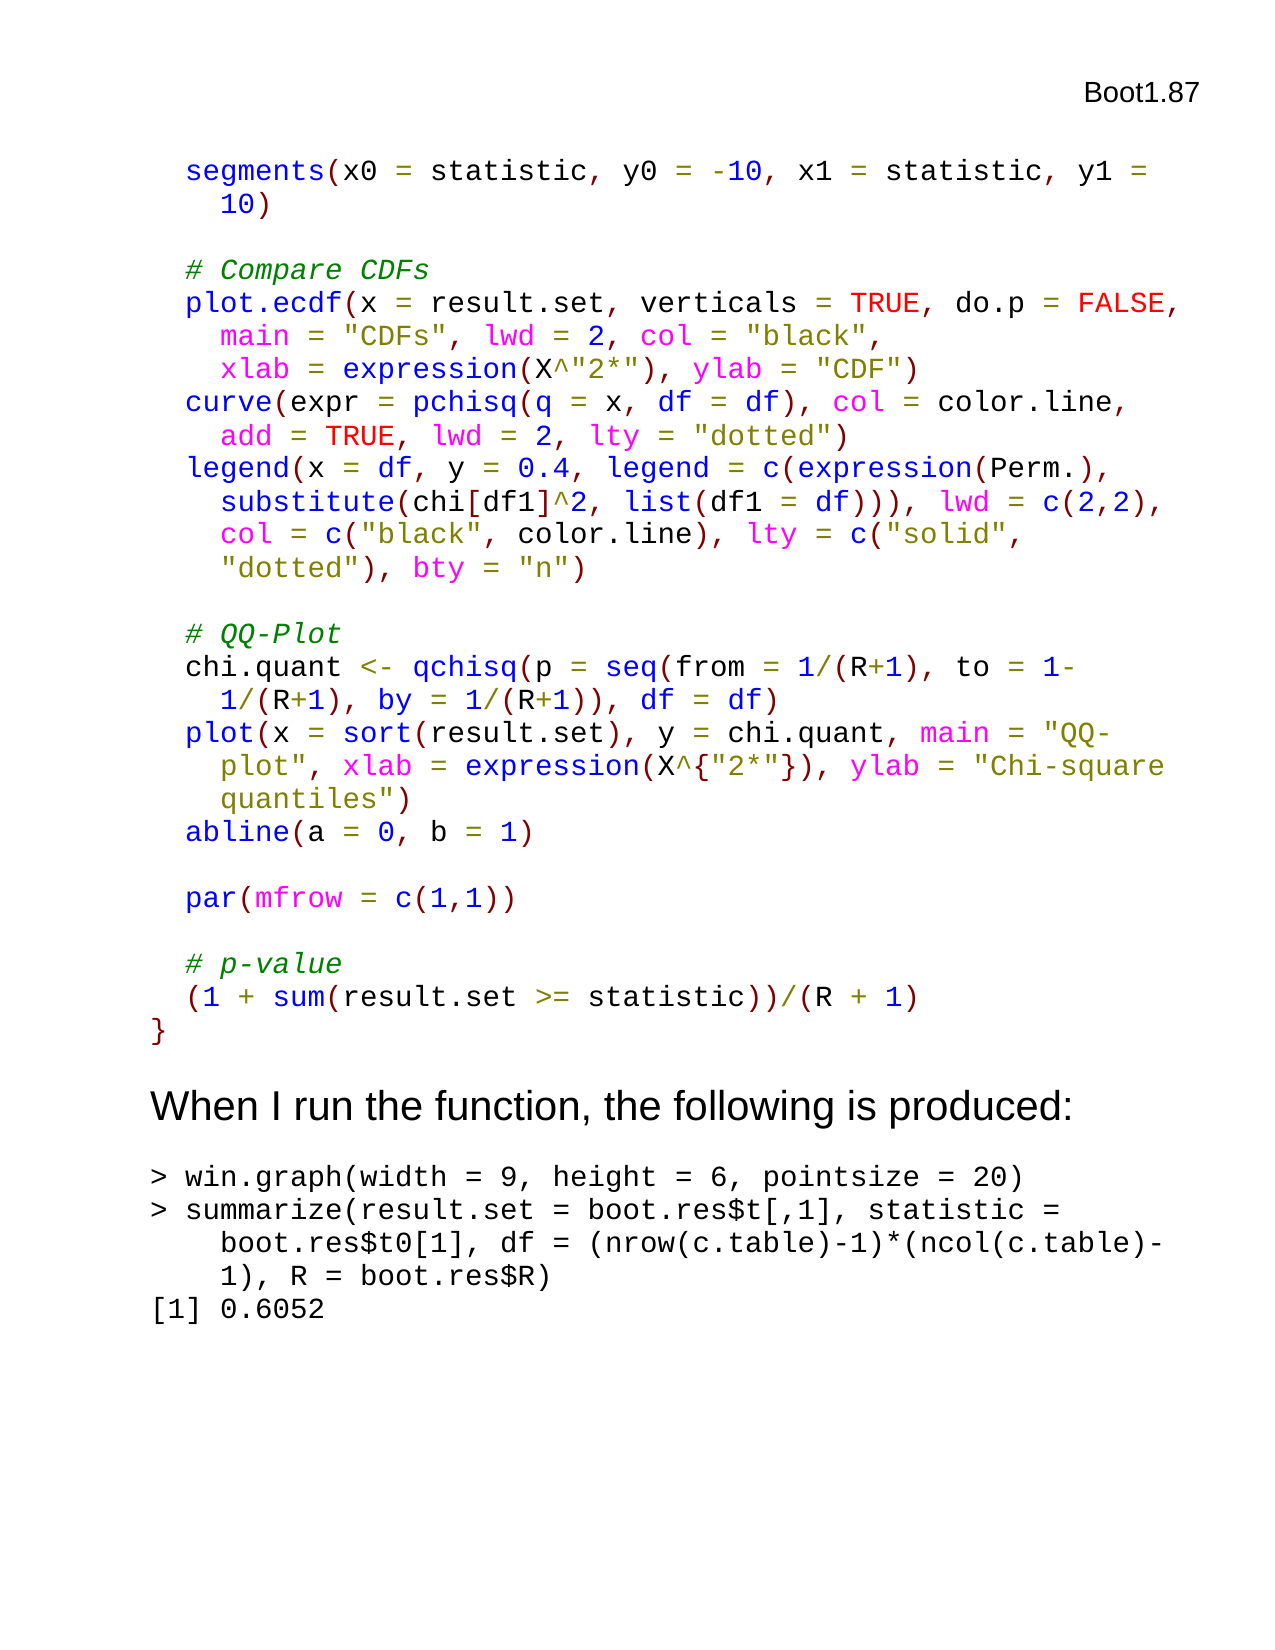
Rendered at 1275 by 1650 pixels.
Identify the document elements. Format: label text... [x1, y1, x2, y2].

text substitute(chi[df1]^2, list(df1 = df))), lwd = c(2,2), [150, 487, 1200, 520]
text > win.graph(width = 9, height = 6, pointsize = 20) [150, 1162, 1200, 1196]
text > summarize(result.set = boot.res$t[,1], statistic = [150, 1196, 1200, 1228]
text xlab = expression(X^"2*"), ylab = "CDF") [150, 354, 1200, 388]
text plot", xlab = expression(X^{"2*"}), ylab = "Chi-square [150, 751, 1200, 784]
text 1), R = boot.res$R) [150, 1262, 1200, 1294]
text "dotted"), bty = "n") [150, 553, 1200, 586]
text segments(x0 = statistic, y0 = -10, x1 = statistic, y1 = [150, 156, 1200, 189]
text plot(x = sort(result.set), y = chi.quant, main = "QQ- [150, 718, 1200, 751]
text abline(a = 0, b = 1) [150, 817, 1200, 850]
text (1 + sum(result.set >= statistic))/(R + 1) [150, 982, 1200, 1015]
text col = c("black", color.line), lty = c("solid", [150, 520, 1200, 553]
text } [150, 1015, 1200, 1048]
text # QQ-Plot [150, 619, 1200, 652]
text legend(x = df, y = 0.4, legend = c(expression(Perm.), [150, 454, 1200, 487]
text plot.ecdf(x = result.set, verticals = TRUE, do.p = FALSE, [150, 288, 1200, 322]
text main = "CDFs", lwd = 2, col = "black", [150, 322, 1200, 354]
text chi.quant <- qchisq(p = seq(from = 1/(R+1), to = 1- [150, 652, 1200, 685]
text boot.res$t0[1], df = (nrow(c.table)-1)*(ncol(c.table)- [150, 1228, 1200, 1262]
text par(mfrow = c(1,1)) [150, 883, 1200, 916]
text quantiles") [150, 784, 1200, 817]
text 1/(R+1), by = 1/(R+1)), df = df) [150, 685, 1200, 718]
text [1] 0.6052 [150, 1294, 1200, 1328]
text # Compare CDFs [150, 256, 1200, 288]
text add = TRUE, lwd = 2, lty = "dotted") [150, 421, 1200, 454]
text When I run the function, the following is produced: [150, 1082, 1200, 1129]
text curve(expr = pchisq(q = x, df = df), col = color.line, [150, 388, 1200, 421]
text # p-value [150, 949, 1200, 982]
text 10) [150, 189, 1200, 222]
